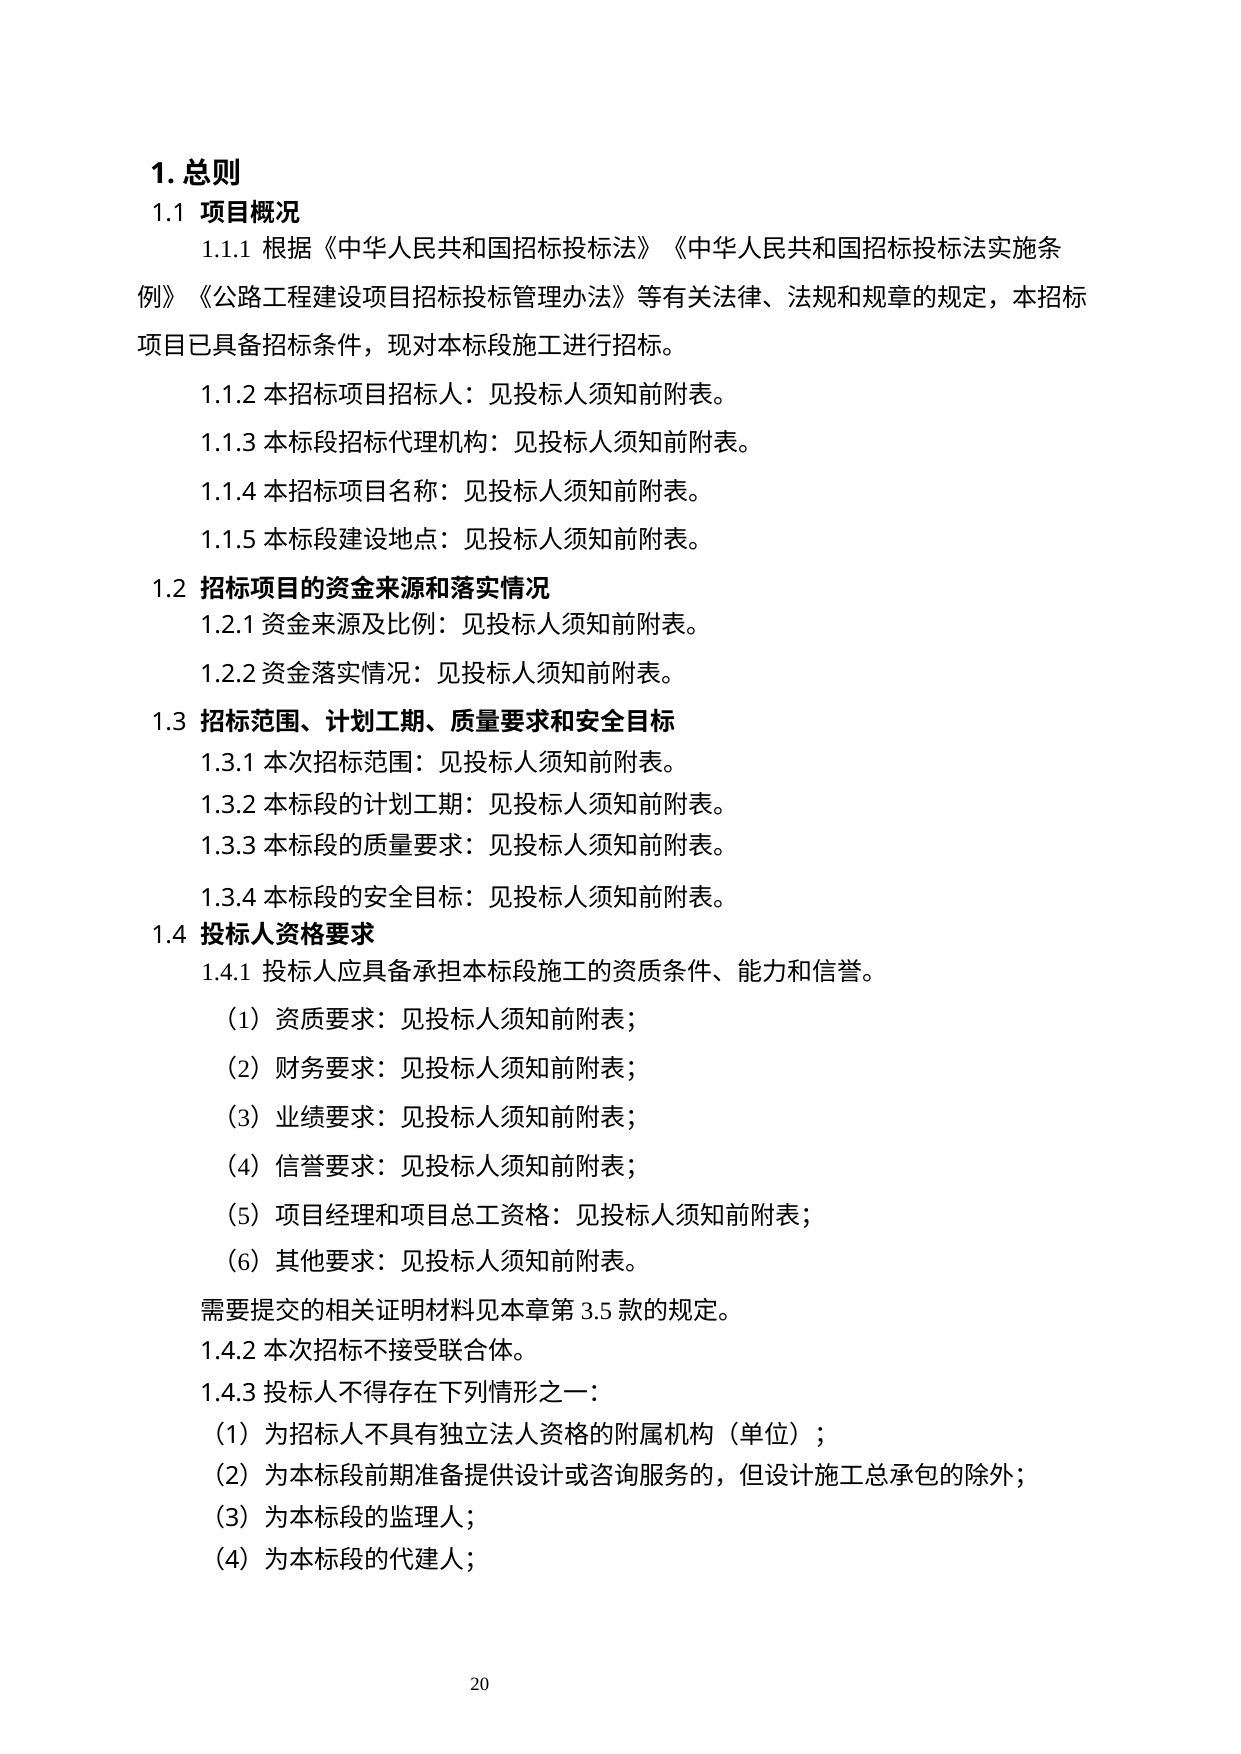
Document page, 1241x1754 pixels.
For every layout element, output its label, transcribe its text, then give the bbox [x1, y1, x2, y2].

text （5）项目经理和项目总工资格：见投标人须知前附表； [187, 1195, 1090, 1232]
list 投标人资格要求 [151, 915, 1090, 951]
text 1. 总则 [150, 150, 1090, 192]
text （2）为本标段前期准备提供设计或咨询服务的，但设计施工总承包的除外； [150, 1451, 1090, 1493]
text （2）财务要求：见投标人须知前附表； [150, 1049, 1090, 1085]
text 需要提交的相关证明材料见本章第 3.5 款的规定。 [200, 1290, 1090, 1326]
text （4）信誉要求：见投标人须知前附表； [187, 1146, 1090, 1183]
text （1）资质要求：见投标人须知前附表； [201, 1000, 1090, 1036]
text 1.3.3 本标段的质量要求：见投标人须知前附表。 [150, 821, 1090, 863]
text 1.4.3 投标人不得存在下列情形之一： [150, 1368, 1090, 1410]
text （4）为本标段的代建人； [150, 1535, 1090, 1576]
list 投标人应具备承担本标段施工的资质条件、能力和信誉。 [187, 951, 1090, 987]
text 1.1.2 本招标项目招标人：见投标人须知前附表。 [150, 374, 1090, 411]
text 1.2.2资金落实情况：见投标人须知前附表。 [150, 653, 1090, 689]
text 1.4.2 本次招标不接受联合体。 [150, 1326, 1090, 1368]
text 1.3.4 本标段的安全目标：见投标人须知前附表。 [150, 873, 1090, 915]
text 1.1.5 本标段建设地点：见投标人须知前附表。 [150, 520, 1090, 556]
text （3）业绩要求：见投标人须知前附表； [187, 1098, 1090, 1134]
list 招标范围、计划工期、质量要求和安全目标 [151, 702, 1090, 738]
text （6）其他要求：见投标人须知前附表。 [187, 1241, 1090, 1277]
text 1.1.3 本标段招标代理机构：见投标人须知前附表。 [150, 423, 1090, 459]
list 根据《中华人民共和国招标投标法》《中华人民共和国招标投标法实施条例》《公路工程建设项目招标投标管理办法》等有关法律、法规和规章的规定，本招标项目已具备招标条件，现对本标段施工进行招标。 [137, 229, 1090, 362]
text 1.3.1 本次招标范围：见投标人须知前附表。 [150, 738, 1090, 780]
list 招标项目的资金来源和落实情况 [151, 568, 1090, 605]
list 项目概况 [151, 192, 1090, 229]
text 1.3.2 本标段的计划工期：见投标人须知前附表。 [150, 780, 1090, 821]
text （3）为本标段的监理人； [150, 1493, 1090, 1535]
text （1）为招标人不具有独立法人资格的附属机构（单位）； [150, 1410, 1090, 1451]
text 1.2.1资金来源及比例：见投标人须知前附表。 [150, 605, 1090, 641]
text 1.1.4 本招标项目名称：见投标人须知前附表。 [150, 471, 1090, 508]
